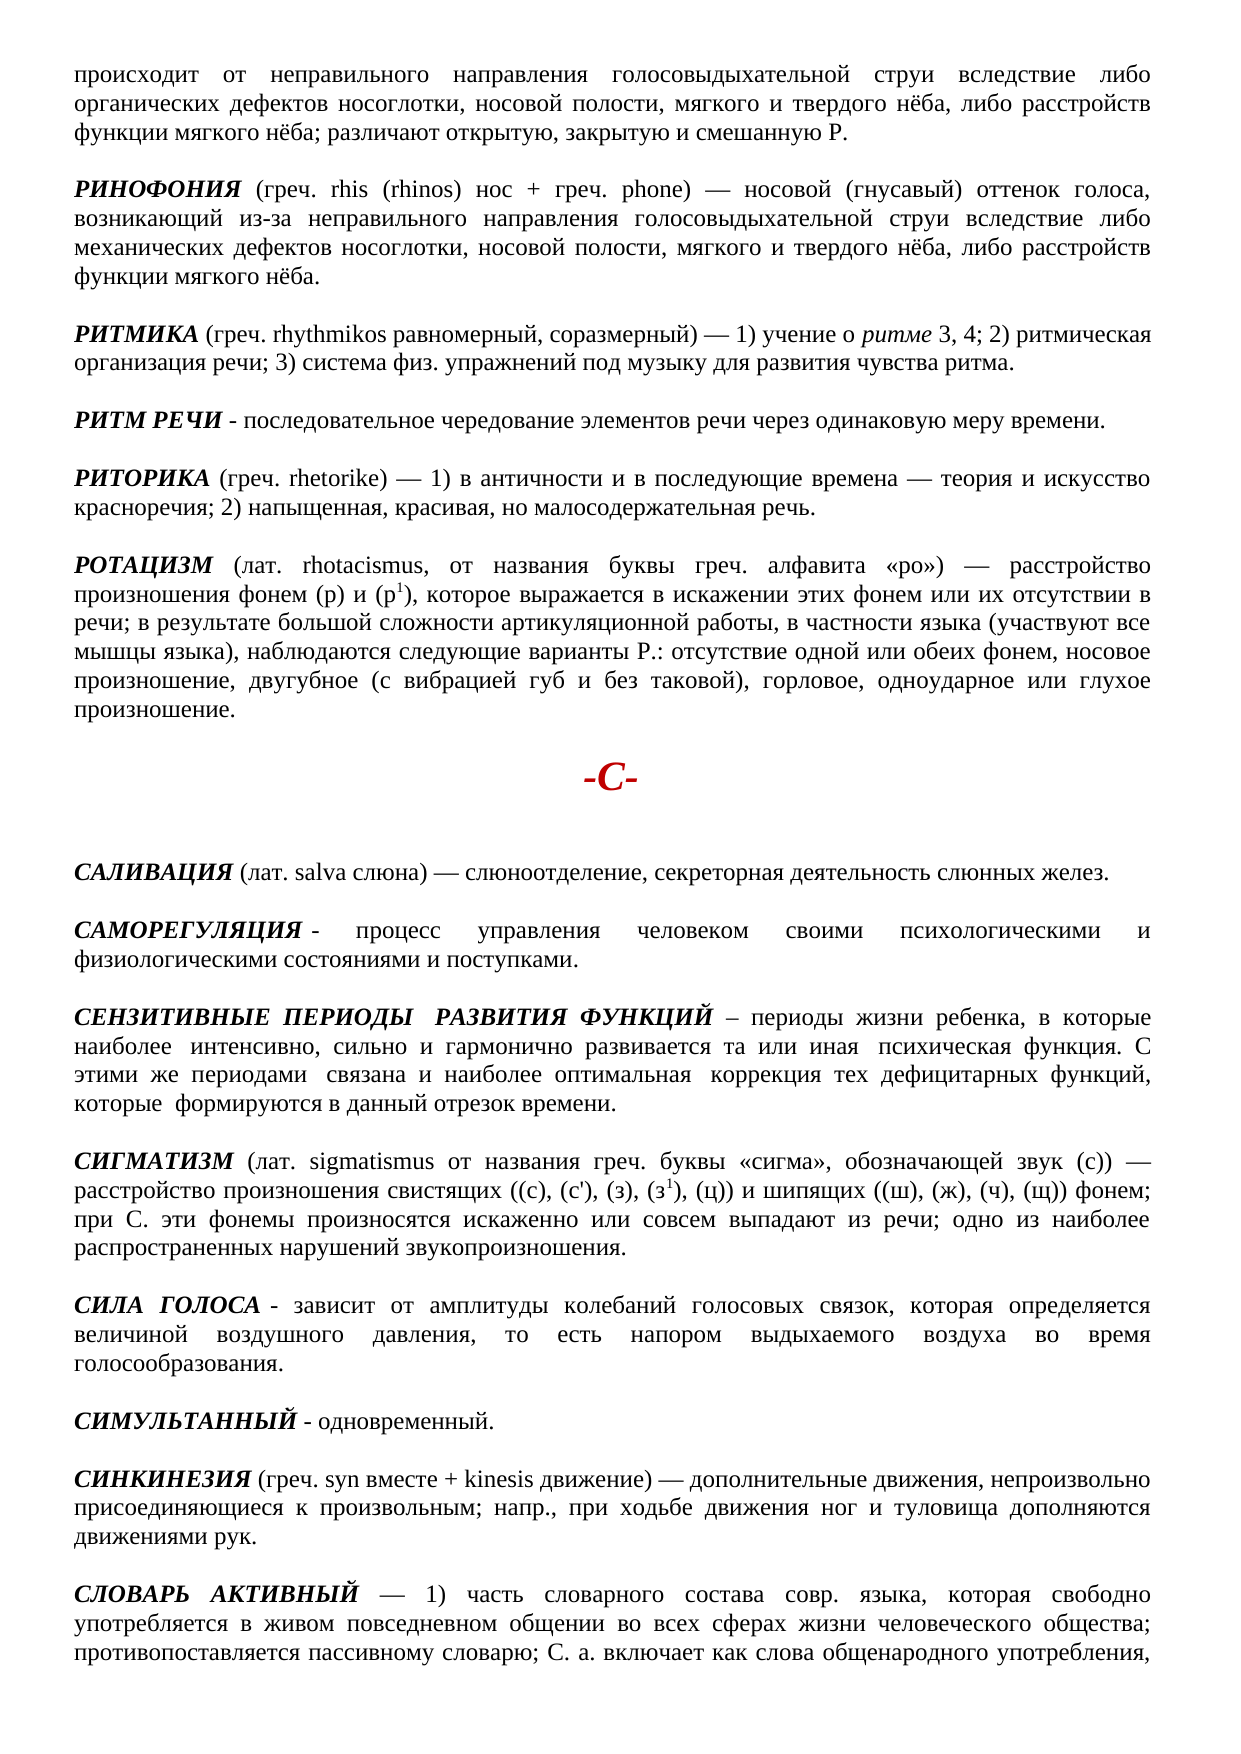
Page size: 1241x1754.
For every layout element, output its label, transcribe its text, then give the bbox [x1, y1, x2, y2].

text РОТАЦИЗМ (лат. rhotacismus, от названия буквы греч. алфавита «ро») — расстройство произношения фонем (р) и (р1), которое выражается в искажении этих фонем или их отсутствии в речи; в результате большой сложности артикуляционной работы, в частности языка (участвуют все мышцы языка), наблюдаются следующие варианты Р.: отсутствие одной или обеих фонем, носовое произношение, двугубное (с вибрацией губ и без таковой), горловое, одноударное или глухое произношение. [74, 550, 1152, 722]
text Сензитивные периоды развития функций – периоды жизни ребенка, в которые наиболее интенсивно, сильно и гармонично развивается та или иная психическая функция. С этими же периодами связана и наиболее оптимальная коррекция тех дефицитарных функций, которые формируются в данный отрезок времени. [74, 1002, 1152, 1117]
text Сила голоса - зависит от амплитуды колебаний голосовых связок, которая определяется величиной воздушного давления, то есть напором выдыхаемого воздуха во время голосообразования. [74, 1290, 1152, 1377]
text СИГМАТИЗМ (лат. sigmatismus от названия греч. буквы «сигма», обозначающей звук (с)) — расстройство произношения свистящих ((с), (с'), (з), (з1), (ц)) и шипящих ((ш), (ж), (ч), (щ)) фонем; при С. эти фонемы произносятся искаженно или совсем выпадают из речи; одно из наиболее распространенных нарушений звукопроизношения. [74, 1146, 1152, 1261]
text Ритм речи - последовательное чередование элементов речи через одинаковую меру времени. [74, 405, 1152, 434]
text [74, 59, 1152, 145]
text РИТОРИКА (греч. rhetorike) — 1) в античности и в последующие времена — теория и искусство красноречия; 2) напыщенная, красивая, но малосодержательная речь. [74, 463, 1152, 521]
text САЛИВАЦИЯ (лат. salva слюна) — слюноотделение, секреторная деятельность слюнных желез. [74, 829, 1152, 886]
text Саморегуляция - процесс управления человеком своими психологическими и физиологическими состояниями и поступками. [74, 915, 1152, 973]
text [74, 1579, 1152, 1665]
text -С- [74, 752, 1152, 799]
text РИТМИКА (греч. rhythmikos равномерный, соразмерный) — 1) учение о ритме 3, 4; 2) ритмическая организация речи; 3) система физ. упражнений под музыку для развития чувства ритма. [74, 319, 1152, 376]
text СИМУЛЬТАННЫЙ - одновременный. [74, 1406, 1152, 1434]
text СИНКИНЕЗИЯ (греч. syn вместе + kinesis движение) — дополнительные движения, непроизвольно присоединяющиеся к произвольным; напр., при ходьбе движения ног и туловища дополняются движениями рук. [74, 1464, 1152, 1550]
text РИНОФОНИЯ (греч. rhis (rhinos) нос + греч. phone) — носовой (гнусавый) оттенок голоса, возникающий из-за неправильного направления голосовыдыхательной струи вследствие либо механических дефектов носоглотки, носовой полости, мягкого и твердого нёба, либо расстройств функции мягкого нёба. [74, 174, 1152, 289]
